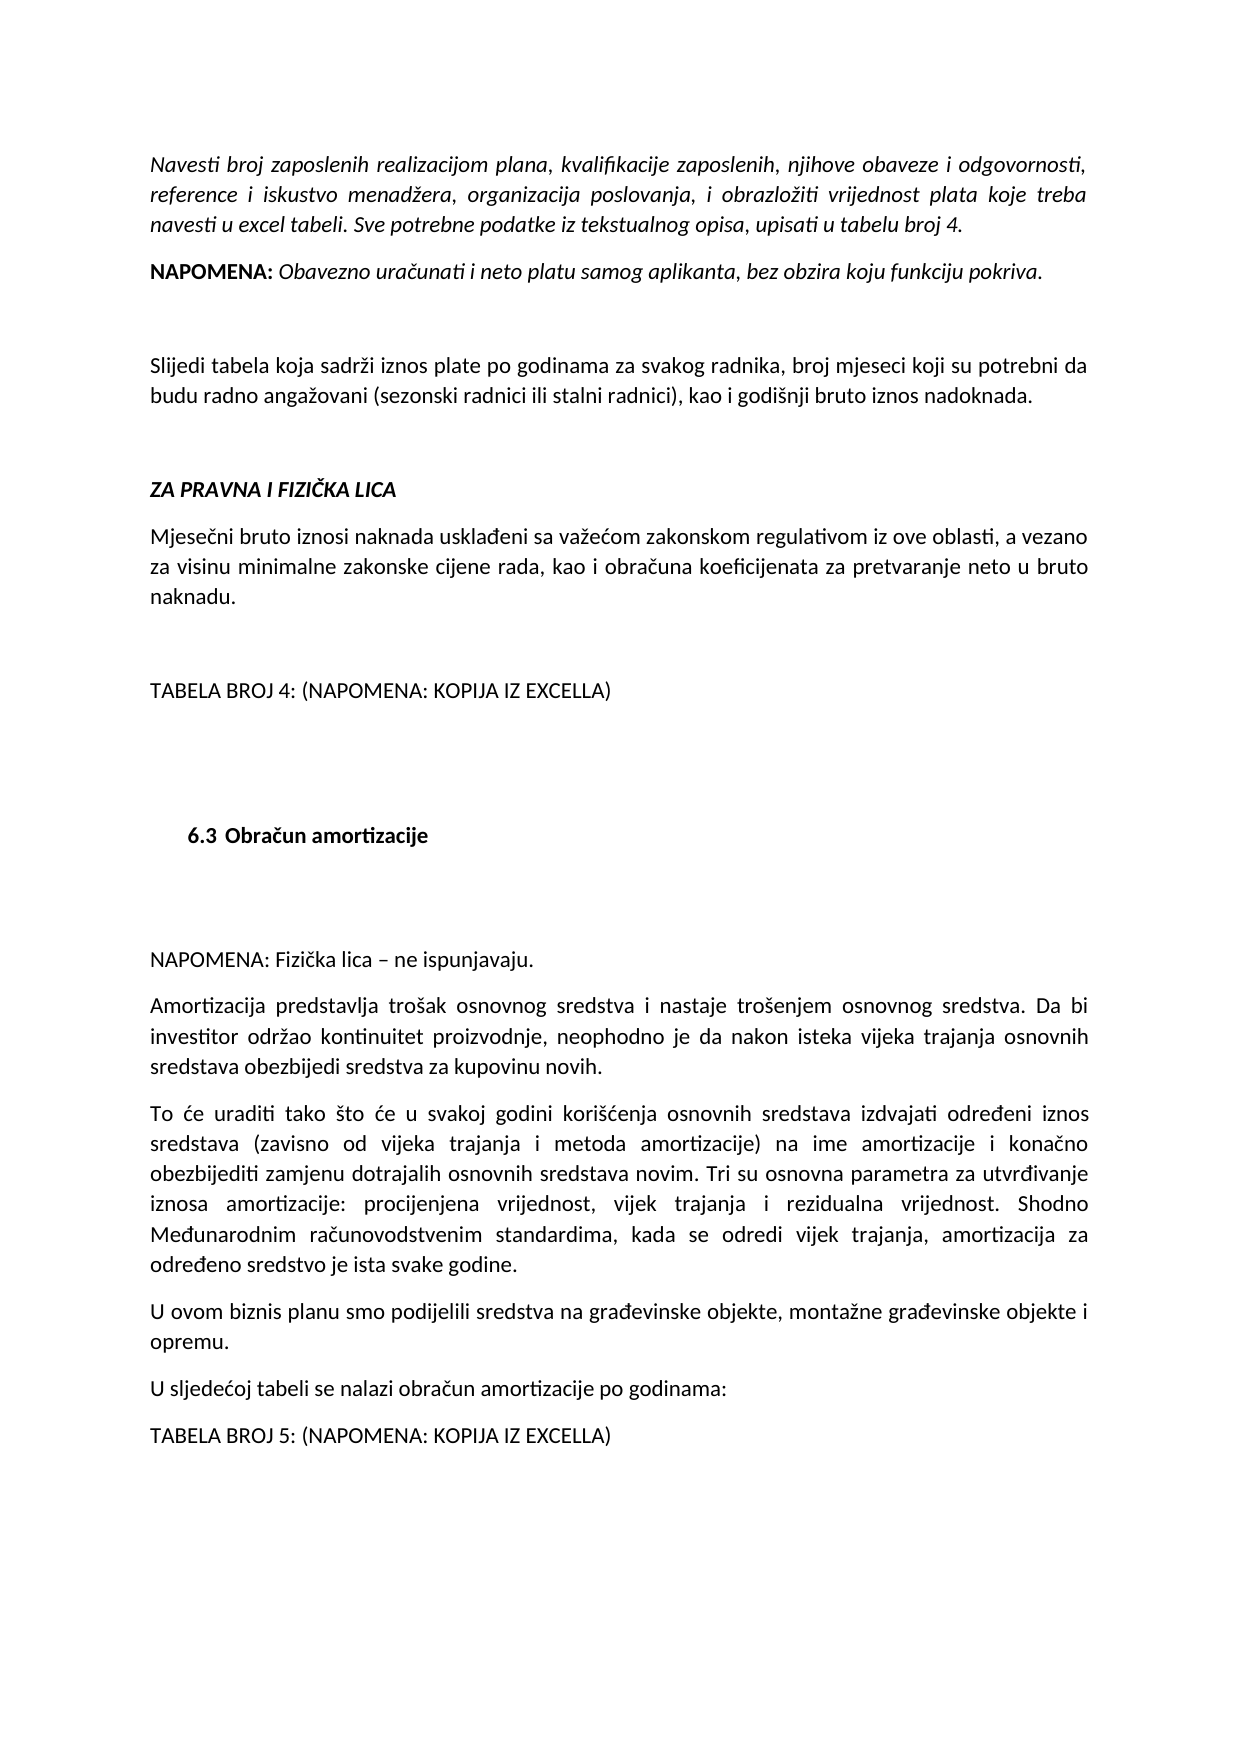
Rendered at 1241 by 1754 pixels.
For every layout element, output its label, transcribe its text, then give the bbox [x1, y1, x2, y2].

subtitle Obračun amortizacije [187, 821, 1090, 849]
text NAPOMENA: Obavezno uračunati i neto platu samog aplikanta, bez obzira koju funkciju pokriva. [150, 257, 1090, 285]
text TABELA BROJ 4: (NAPOMENA: KOPIJA IZ EXCELLA) [150, 676, 1090, 704]
text ZA PRAVNA I FIZIČKA LICA [150, 475, 1090, 503]
text Slijedi tabela koja sadrži iznos plate po godinama za svakog radnika, broj mjeseci koji su potrebni da budu radno angažovani (sezonski radnici ili stalni radnici), kao i godišnji bruto iznos nadoknada. [150, 351, 1090, 409]
text U sljedećoj tabeli se nalazi obračun amortizacije po godinama: [150, 1374, 1090, 1402]
text Mjesečni bruto iznosi naknada usklađeni sa važećom zakonskom regulativom iz ove oblasti, a vezano za visinu minimalne zakonske cijene rada, kao i obračuna koeficijenata za pretvaranje neto u bruto naknadu. [150, 522, 1090, 610]
text U ovom biznis planu smo podijelili sredstva na građevinske objekte, montažne građevinske objekte i opremu. [150, 1297, 1090, 1355]
text TABELA BROJ 5: (NAPOMENA: KOPIJA IZ EXCELLA) [150, 1421, 1090, 1449]
text NAPOMENA: Fizička lica – ne ispunjavaju. [150, 945, 1090, 973]
text To će uraditi tako što će u svakoj godini korišćenja osnovnih sredstava izdvajati određeni iznos sredstava (zavisno od vijeka trajanja i metoda amortizacije) na ime amortizacije i konačno obezbijediti zamjenu dotrajalih osnovnih sredstava novim. Tri su osnovna parametra za utvrđivanje iznosa amortizacije: procijenjena vrijednost, vijek trajanja i rezidualna vrijednost. Shodno Međunarodnim računovodstvenim standardima, kada se odredi vijek trajanja, amortizacija za određeno sredstvo je ista svake godine. [150, 1099, 1090, 1278]
text Navesti broj zaposlenih realizacijom plana, kvalifikacije zaposlenih, njihove obaveze i odgovornosti, reference i iskustvo menadžera, organizacija poslovanja, i obrazložiti vrijednost plata koje treba navesti u excel tabeli. Sve potrebne podatke iz tekstualnog opisa, upisati u tabelu broj 4. [150, 150, 1090, 238]
text Amortizacija predstavlja trošak osnovnog sredstva i nastaje trošenjem osnovnog sredstva. Da bi investitor održao kontinuitet proizvodnje, neophodno je da nakon isteka vijeka trajanja osnovnih sredstava obezbijedi sredstva za kupovinu novih. [150, 992, 1090, 1080]
